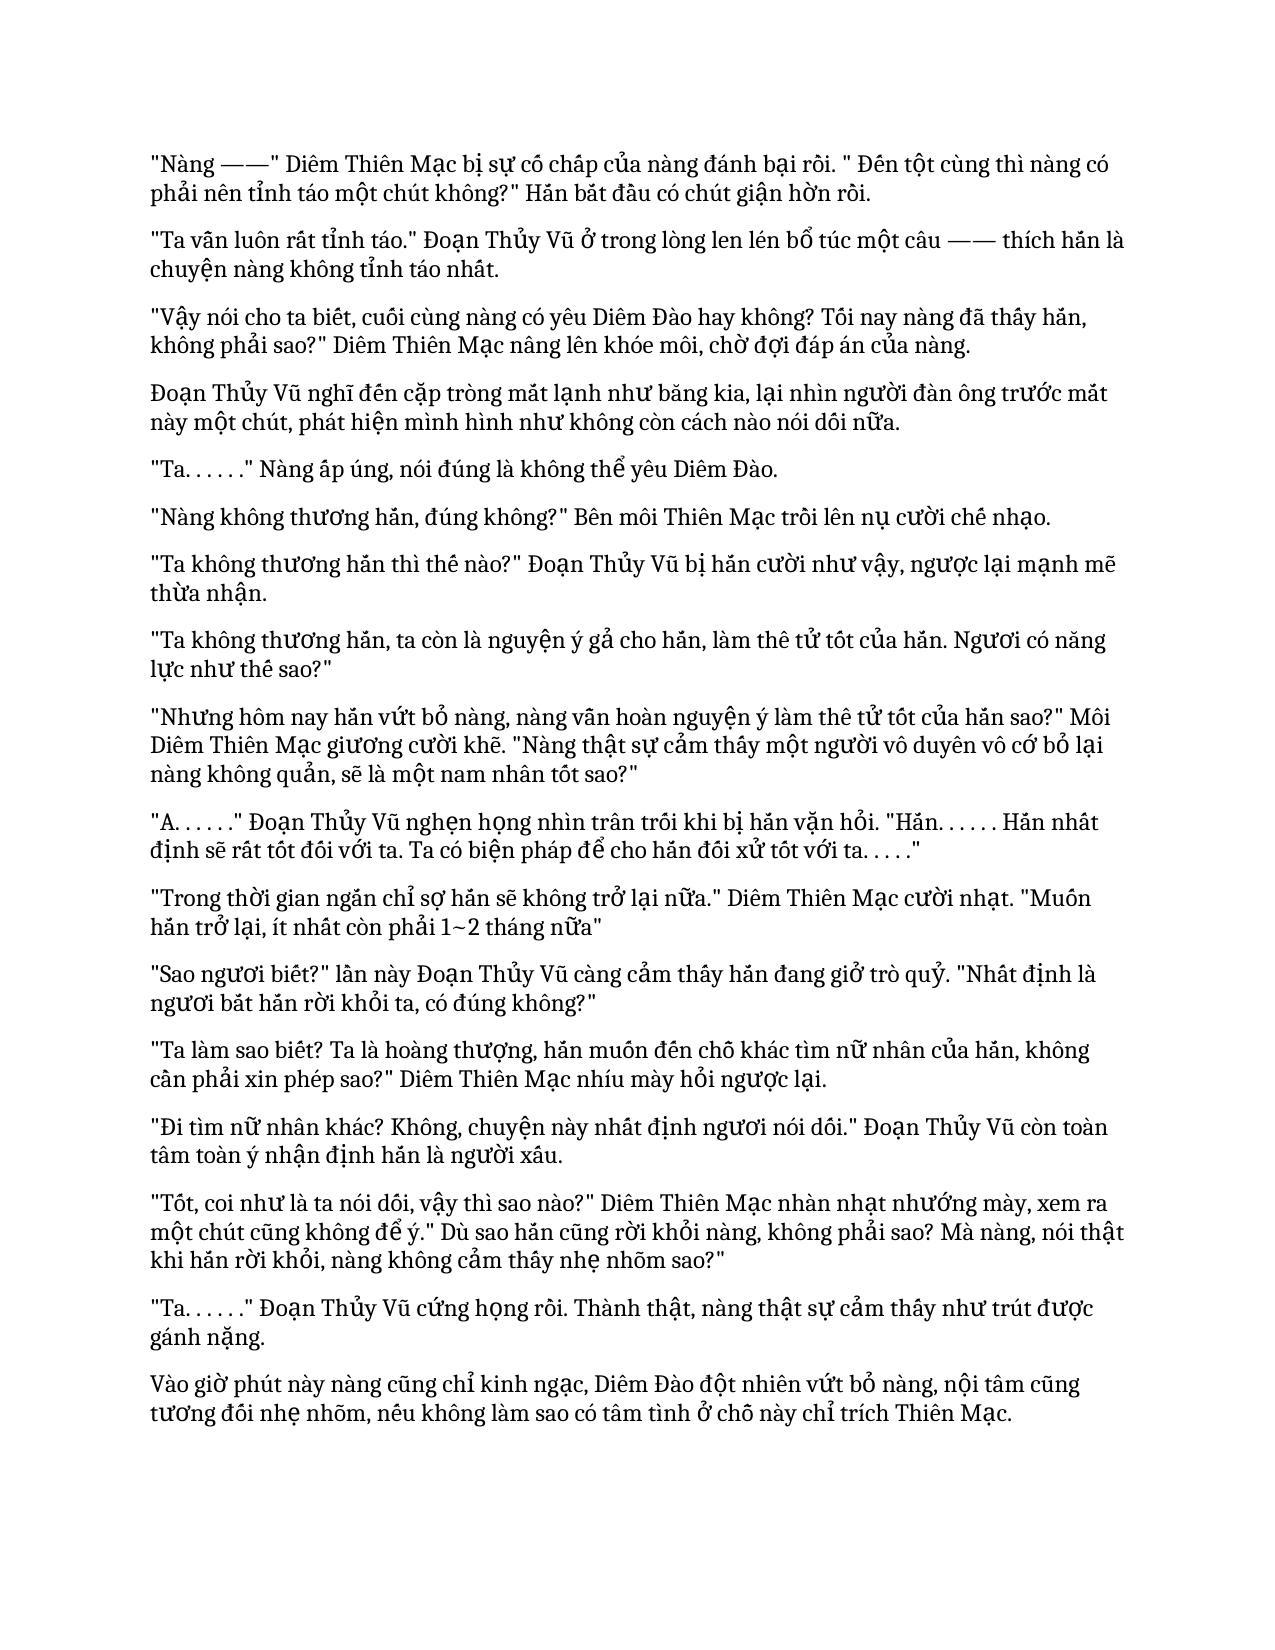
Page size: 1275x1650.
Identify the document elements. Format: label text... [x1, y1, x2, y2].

text "Ta không thương hắn, ta còn là nguyện ý gả cho hắn, làm thê tử tốt của hắn. Ngươi có năng lực như thế sao?" [150, 626, 1125, 684]
text Đoạn Thủy Vũ nghĩ đến cặp tròng mắt lạnh như băng kia, lại nhìn người đàn ông trước mắt này một chút, phát hiện mình hình như không còn cách nào nói dối nữa. [150, 379, 1125, 436]
text "Ta làm sao biết? Ta là hoàng thượng, hắn muốn đến chỗ khác tìm nữ nhân của hắn, không cần phải xin phép sao?" Diêm Thiên Mạc nhíu mày hỏi ngược lại. [150, 1036, 1125, 1094]
text "Ta không thương hắn thì thế nào?" Đoạn Thủy Vũ bị hắn cười như vậy, ngược lại mạnh mẽ thừa nhận. [150, 550, 1125, 607]
text "Ta vẫn luôn rất tỉnh táo." Đoạn Thủy Vũ ở trong lòng len lén bổ túc một câu —— thích hắn là chuyện nàng không tỉnh táo nhất. [150, 226, 1125, 284]
text "Trong thời gian ngắn chỉ sợ hắn sẽ không trở lại nữa." Diêm Thiên Mạc cười nhạt. "Muốn hắn trở lại, ít nhất còn phải 1~2 tháng nữa" [150, 884, 1125, 941]
text "Vậy nói cho ta biết, cuối cùng nàng có yêu Diêm Đào hay không? Tối nay nàng đã thấy hắn, không phải sao?" Diêm Thiên Mạc nâng lên khóe môi, chờ đợi đáp án của nàng. [150, 302, 1125, 360]
text "Nhưng hôm nay hắn vứt bỏ nàng, nàng vẫn hoàn nguyện ý làm thê tử tốt của hắn sao?" Môi Diêm Thiên Mạc giương cười khẽ. "Nàng thật sự cảm thấy một người vô duyên vô cớ bỏ lại nàng không quản, sẽ là một nam nhân tốt sao?" [150, 702, 1125, 789]
text Vào giờ phút này nàng cũng chỉ kinh ngạc, Diêm Đào đột nhiên vứt bỏ nàng, nội tâm cũng tương đối nhẹ nhõm, nếu không làm sao có tâm tình ở chỗ này chỉ trích Thiên Mạc. [150, 1370, 1125, 1427]
text "Đi tìm nữ nhân khác? Không, chuyện này nhất định ngươi nói dối." Đoạn Thủy Vũ còn toàn tâm toàn ý nhận định hắn là người xấu. [150, 1112, 1125, 1170]
text "Tốt, coi như là ta nói dối, vậy thì sao nào?" Diêm Thiên Mạc nhàn nhạt nhướng mày, xem ra một chút cũng không để ý." Dù sao hắn cũng rời khỏi nàng, không phải sao? Mà nàng, nói thật khi hắn rời khỏi, nàng không cảm thấy nhẹ nhõm sao?" [150, 1189, 1125, 1275]
text "Ta. . . . . ." Nàng ấp úng, nói đúng là không thể yêu Diêm Đào. [150, 455, 1125, 484]
text "Ta. . . . . ." Đoạn Thủy Vũ cứng họng rồi. Thành thật, nàng thật sự cảm thấy như trút được gánh nặng. [150, 1294, 1125, 1351]
text "Nàng không thương hắn, đúng không?" Bên môi Thiên Mạc trồi lên nụ cười chế nhạo. [150, 502, 1125, 531]
text "Sao ngươi biết?" lần này Đoạn Thủy Vũ càng cảm thấy hắn đang giở trò quỷ. "Nhất định là ngươi bắt hắn rời khỏi ta, có đúng không?" [150, 960, 1125, 1017]
text "A. . . . . ." Đoạn Thủy Vũ nghẹn họng nhìn trân trối khi bị hắn vặn hỏi. "Hắn. . . . . . Hắn nhất định sẽ rất tốt đối với ta. Ta có biện pháp để cho hắn đối xử tốt với ta. . . . ." [150, 807, 1125, 865]
text "Nàng ——" Diêm Thiên Mạc bị sự cố chấp của nàng đánh bại rồi. " Đến tột cùng thì nàng có phải nên tỉnh táo một chút không?" Hắn bắt đầu có chút giận hờn rồi. [150, 150, 1125, 207]
